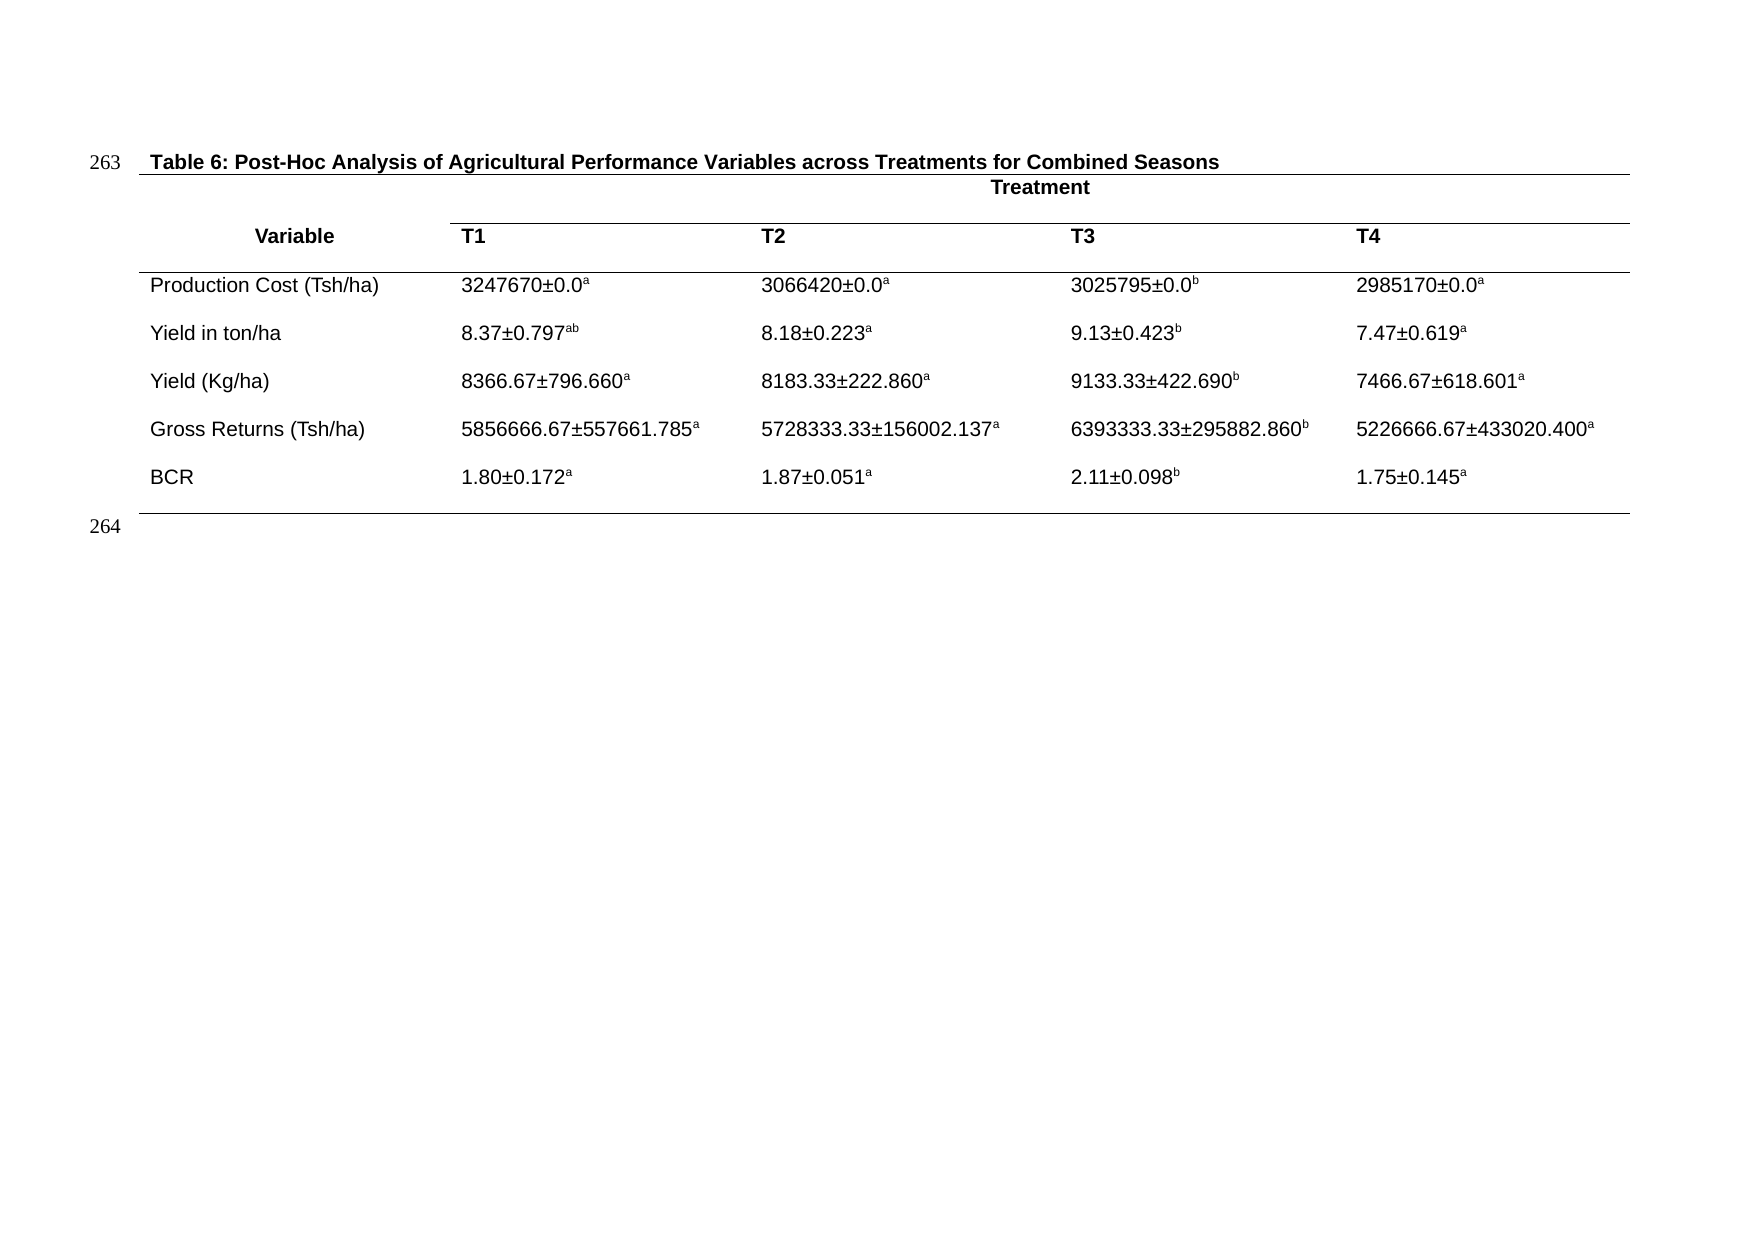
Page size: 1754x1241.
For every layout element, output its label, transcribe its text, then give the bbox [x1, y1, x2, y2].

table_cell 6393333.33±295882.860b [1059, 417, 1345, 464]
table_cell BCR [139, 465, 450, 512]
table_cell 9.13±0.423b [1059, 321, 1345, 369]
table_cell Gross Returns (Tsh/ha) [139, 417, 450, 464]
table_cell 8183.33±222.860a [750, 369, 1059, 417]
table_cell 8.37±0.797ab [450, 321, 750, 369]
table_cell 3066420±0.0a [750, 273, 1059, 321]
table_cell 5728333.33±156002.137a [750, 417, 1059, 464]
table_cell 9133.33±422.690b [1059, 369, 1345, 417]
table_cell 3025795±0.0b [1059, 273, 1345, 321]
table_cell 8366.67±796.660a [450, 369, 750, 417]
table_cell T4 [1345, 224, 1630, 272]
table_header Treatment [450, 175, 1630, 223]
table_cell 5226666.67±433020.400a [1345, 417, 1630, 464]
table_cell 1.87±0.051a [750, 465, 1059, 512]
table_cell Yield (Kg/ha) [139, 369, 450, 417]
table_cell Yield in ton/ha [139, 321, 450, 369]
table_cell 5856666.67±557661.785a [450, 417, 750, 464]
table_cell 1.80±0.172a [450, 465, 750, 512]
table_cell 1.75±0.145a [1345, 465, 1630, 512]
table_cell 2.11±0.098b [1059, 465, 1345, 512]
table_cell T3 [1059, 224, 1345, 272]
table_cell T1 [450, 224, 750, 272]
table_cell 7466.67±618.601a [1345, 369, 1630, 417]
table_cell 7.47±0.619a [1345, 321, 1630, 369]
table_header Variable [139, 175, 450, 272]
table_cell T2 [750, 224, 1059, 272]
table_cell 2985170±0.0a [1345, 273, 1630, 321]
table_cell Production Cost (Tsh/ha) [139, 273, 450, 321]
table_cell 3247670±0.0a [450, 273, 750, 321]
table_cell 8.18±0.223a [750, 321, 1059, 369]
text Table 6: Post-Hoc Analysis of Agricultural Performance Variables across Treatments for Combined Seasons [150, 150, 1604, 174]
